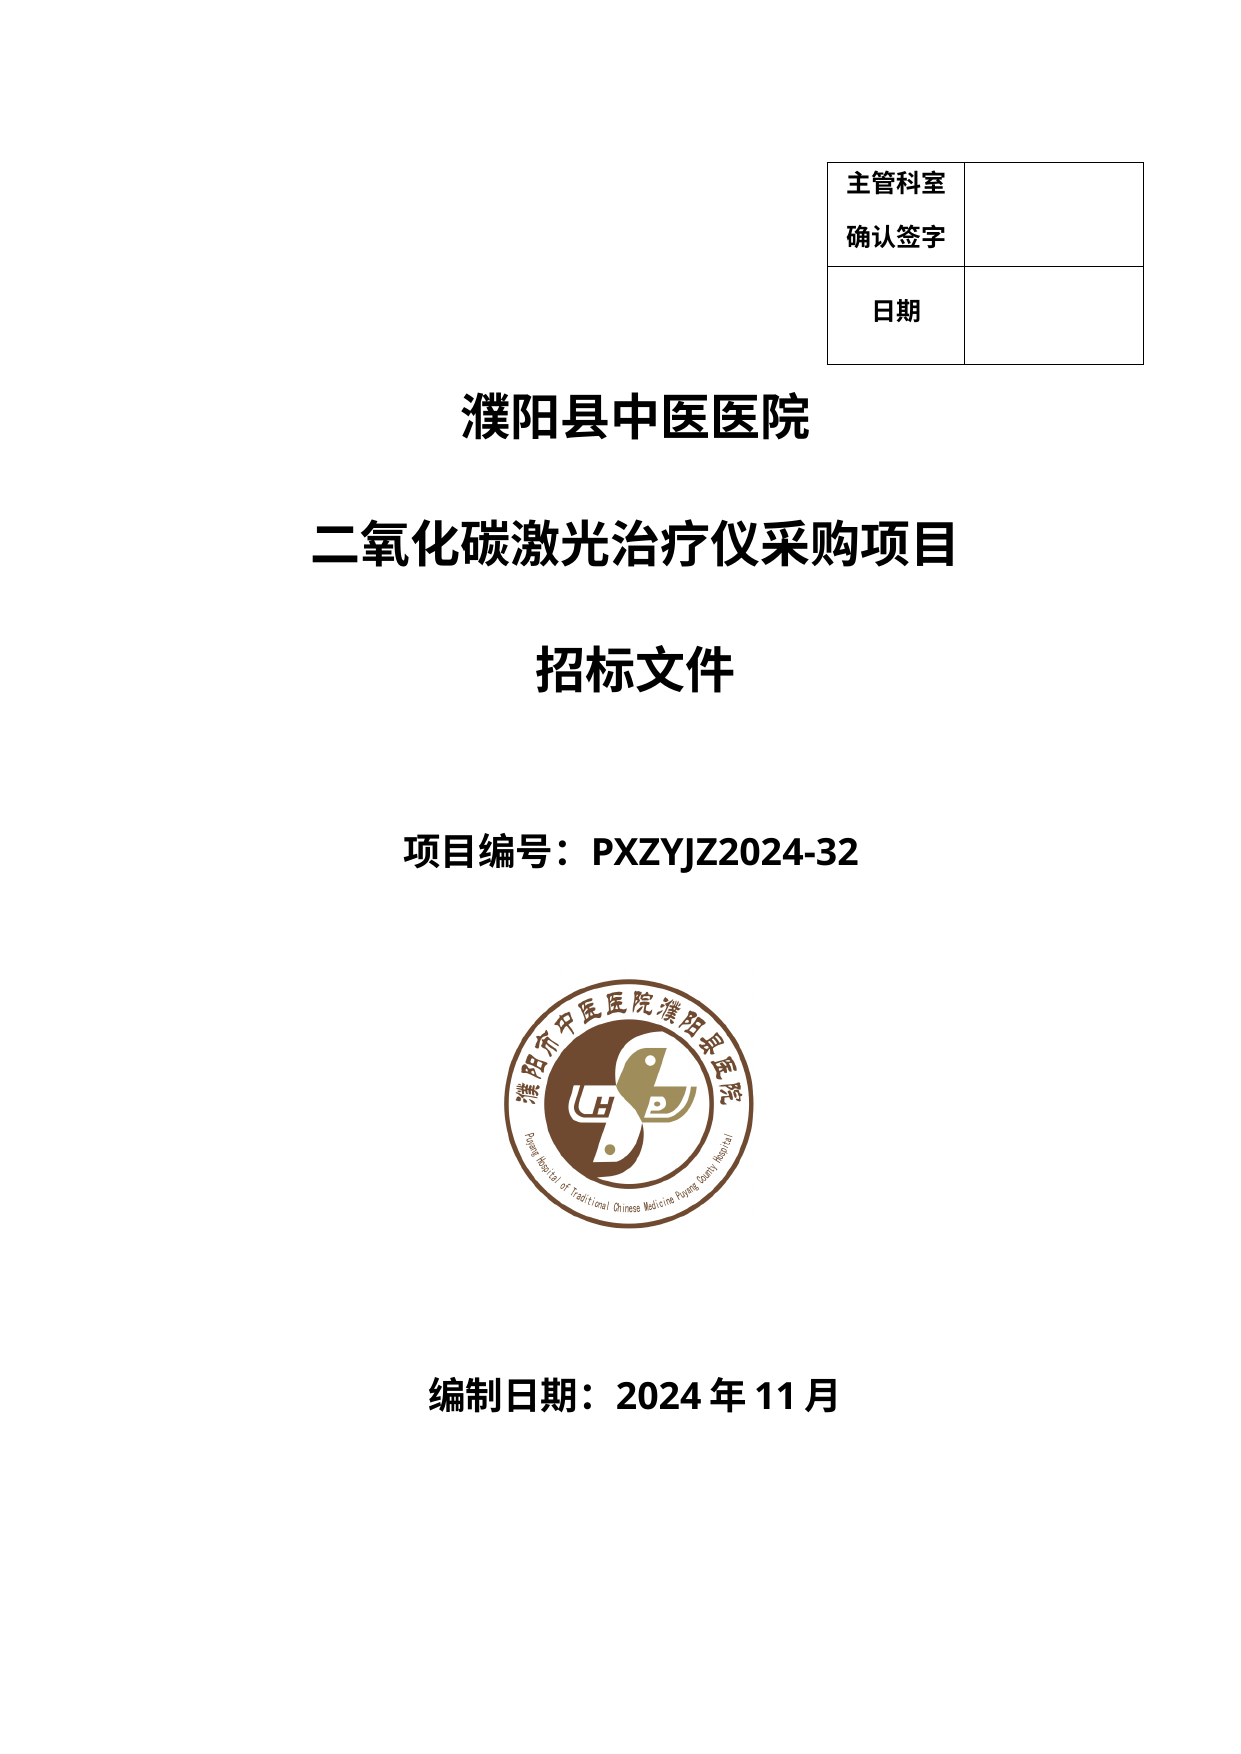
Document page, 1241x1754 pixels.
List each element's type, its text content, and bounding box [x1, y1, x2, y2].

table_cell 日期 [828, 267, 964, 364]
table_cell [965, 267, 1143, 364]
picture [497, 965, 763, 1238]
text 濮阳县中医医院 [177, 365, 1092, 462]
text 项目编号：PXZYJZ2024-32 [177, 822, 1092, 876]
text 二氧化碳激光治疗仪采购项目 [177, 492, 1092, 589]
text 编制日期：2024年11月 [177, 1360, 1092, 1425]
table_header 主管科室确认签字 [828, 163, 964, 266]
table_header [965, 163, 1143, 266]
text 招标文件 [177, 618, 1092, 716]
